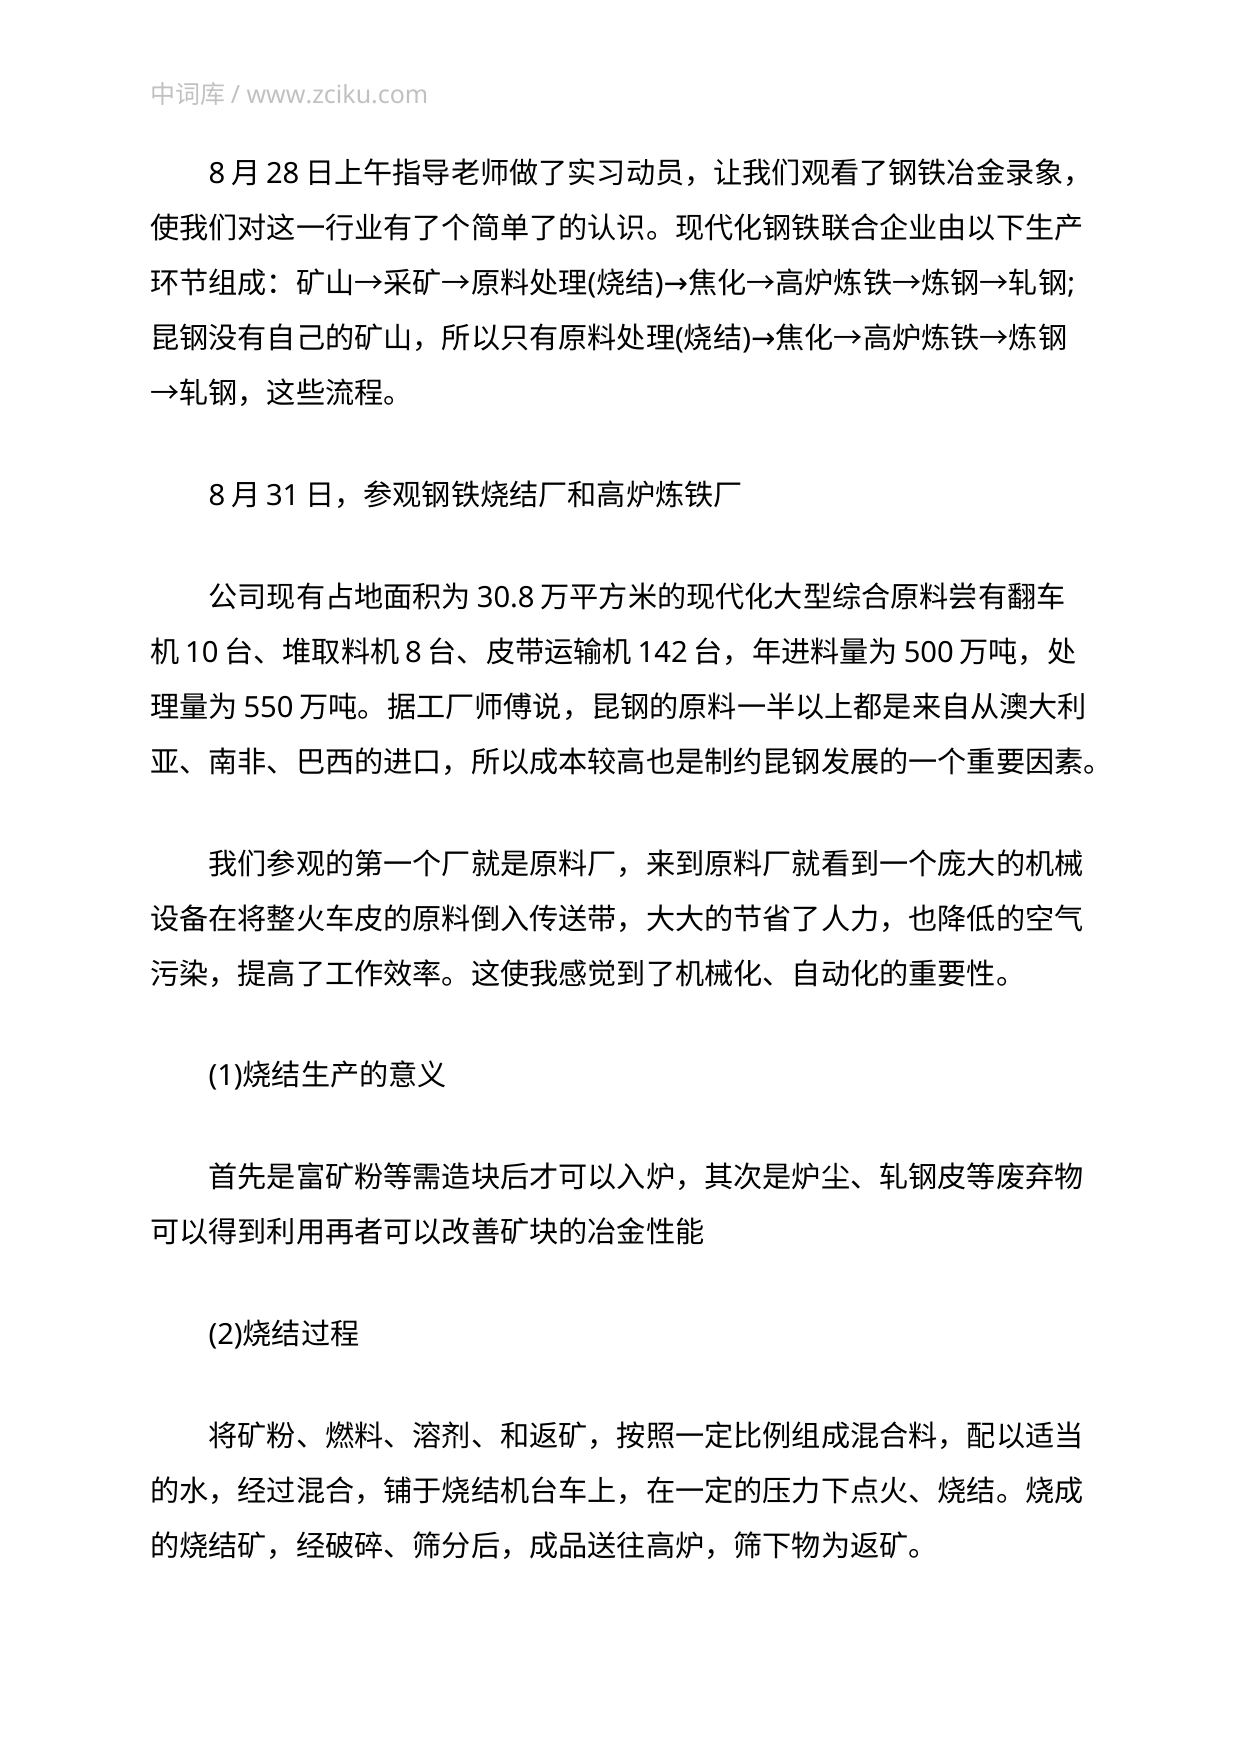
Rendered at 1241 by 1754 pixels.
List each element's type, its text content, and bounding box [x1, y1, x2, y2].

text 我们参观的第一个厂就是原料厂，来到原料厂就看到一个庞大的机械设备在将整火车皮的原料倒入传送带，大大的节省了人力，也降低的空气污染，提高了工作效率。这使我感觉到了机械化、自动化的重要性。 [150, 840, 1090, 992]
text 将矿粉、燃料、溶剂、和返矿，按照一定比例组成混合料，配以适当的水，经过混合，铺于烧结机台车上，在一定的压力下点火、烧结。烧成的烧结矿，经破碎、筛分后，成品送往高炉，筛下物为返矿。 [150, 1413, 1090, 1565]
text 首先是富矿粉等需造块后才可以入炉，其次是炉尘、轧钢皮等废弃物可以得到利用再者可以改善矿块的冶金性能 [150, 1154, 1090, 1251]
text 8月31日，参观钢铁烧结厂和高炉炼铁厂 [150, 472, 1090, 514]
text (2)烧结过程 [150, 1311, 1090, 1353]
text (1)烧结生产的意义 [150, 1052, 1090, 1094]
text 公司现有占地面积为30.8万平方米的现代化大型综合原料尝有翻车机10台、堆取料机8台、皮带运输机142台，年进料量为500万吨，处理量为550万吨。据工厂师傅说，昆钢的原料一半以上都是来自从澳大利亚、南非、巴西的进口，所以成本较高也是制约昆钢发展的一个重要因素。 [150, 574, 1090, 781]
text 8月28日上午指导老师做了实习动员，让我们观看了钢铁冶金录象，使我们对这一行业有了个简单了的认识。现代化钢铁联合企业由以下生产环节组成：矿山→采矿→原料处理(烧结)→焦化→高炉炼铁→炼钢→轧钢;昆钢没有自己的矿山，所以只有原料处理(烧结)→焦化→高炉炼铁→炼钢→轧钢，这些流程。 [150, 150, 1090, 412]
